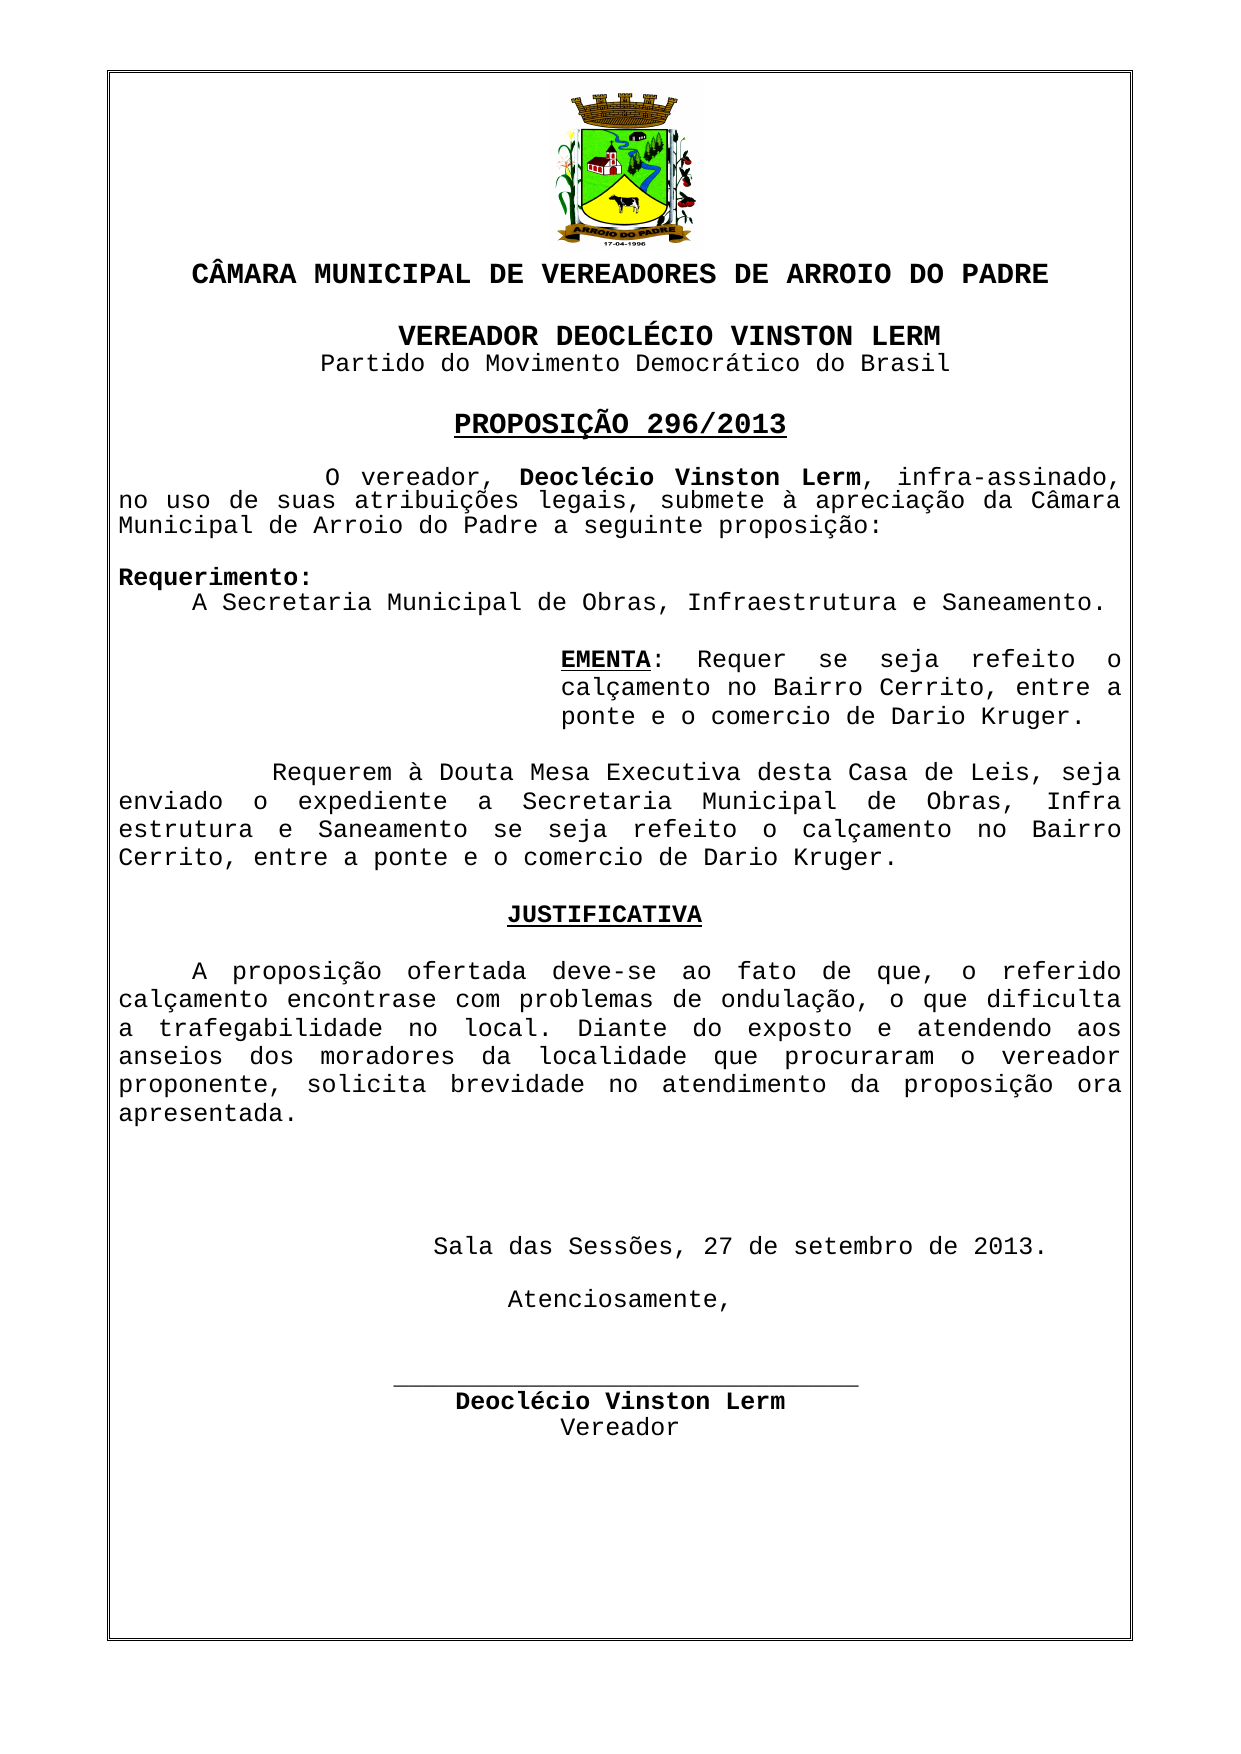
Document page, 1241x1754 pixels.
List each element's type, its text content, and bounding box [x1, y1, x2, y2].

text JUSTIFICATIVA [118, 902, 1122, 930]
text VEREADOR DEOCLÉCIO VINSTON LERM [118, 321, 1122, 351]
text Deoclécio Vinston Lerm [118, 1389, 1122, 1414]
text Atenciosamente, [118, 1287, 1122, 1313]
text A proposição ofertada deve-se ao fato de que, o referido calçamento encontrase com problemas de ondulação, o que dificulta a trafegabilidade no local. Diante do exposto e atendendo aos anseios dos moradores da localidade que procuraram o vereador proponente, solicita brevidade no atendimento da proposição ora apresentada. [118, 959, 1122, 1129]
text A Secretaria Municipal de Obras, Infraestrutura e Saneamento. [118, 590, 1122, 618]
text Sala das Sessões, 27 de setembro de 2013. [118, 1234, 1122, 1259]
text _______________________________ [118, 1364, 1122, 1389]
text Partido do Movimento Democrático do Brasil [118, 351, 1122, 376]
text PROPOSIÇÃO 296/2013 [118, 409, 1122, 439]
text Vereador [118, 1414, 1122, 1440]
text Requerimento: [118, 564, 1122, 590]
text EMENTA: Requer se seja refeito o calçamento no Bairro Cerrito, entre a ponte e o comercio de Dario Kruger. [561, 647, 1122, 732]
text Requerem à Douta Mesa Executiva desta Casa de Leis, seja enviado o expediente a Secretaria Municipal de Obras, Infra estrutura e Saneamento se seja refeito o calçamento no Bairro Cerrito, entre a ponte e o comercio de Dario Kruger. [118, 760, 1122, 873]
text O vereador, Deoclécio Vinston Lerm, infra-assinado, no uso de suas atribuições legais, submete à apreciação da Câmara Municipal de Arroio do Padre a seguinte proposição: [118, 465, 1122, 541]
